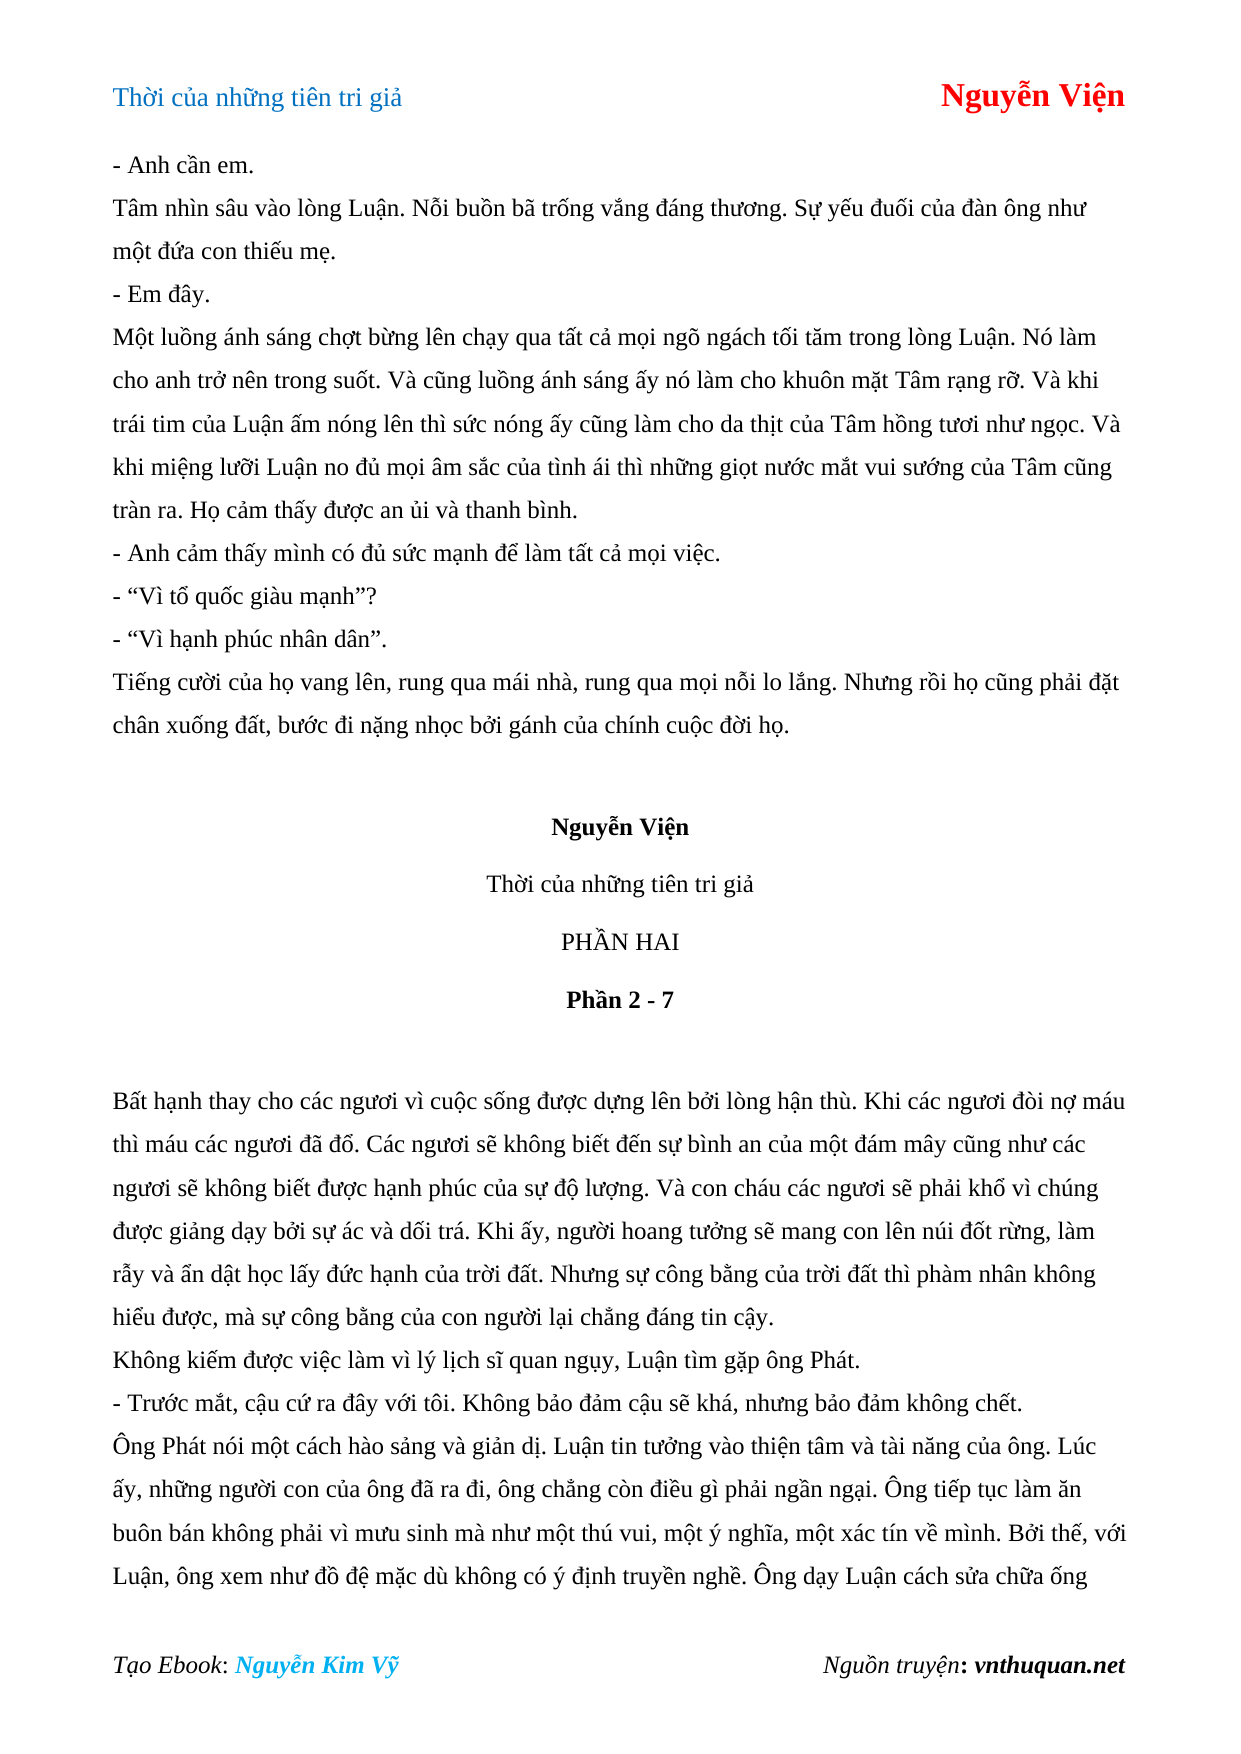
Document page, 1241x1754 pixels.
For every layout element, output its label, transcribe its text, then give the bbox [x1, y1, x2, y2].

text Thời của những tiên tri giả [112, 869, 1128, 898]
text PHẦN HAI [112, 927, 1128, 956]
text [112, 150, 1128, 739]
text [112, 1043, 1128, 1589]
text Nguyễn Viện [112, 812, 1128, 840]
text Phần 2 - 7 [112, 985, 1128, 1014]
